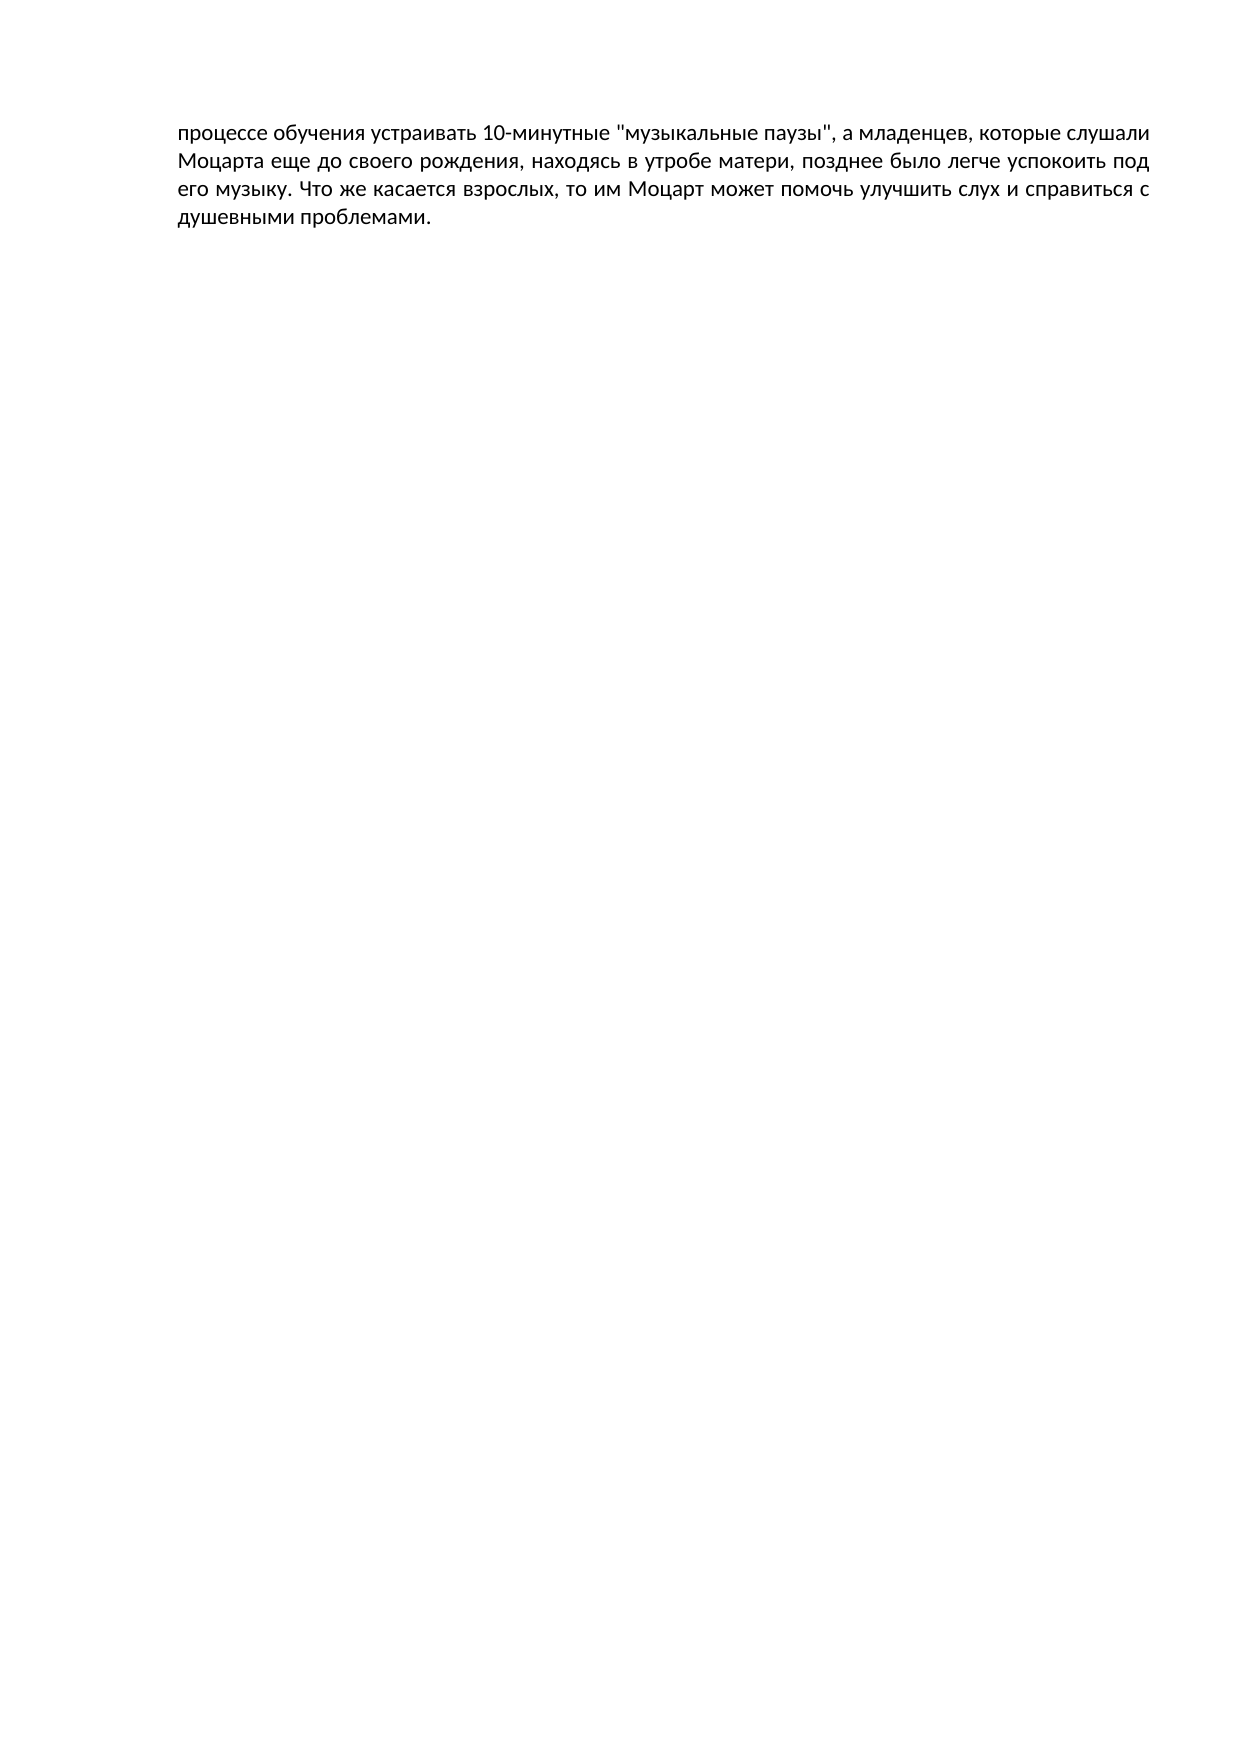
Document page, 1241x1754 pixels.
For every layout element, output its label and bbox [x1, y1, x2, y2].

text [177, 118, 1152, 230]
